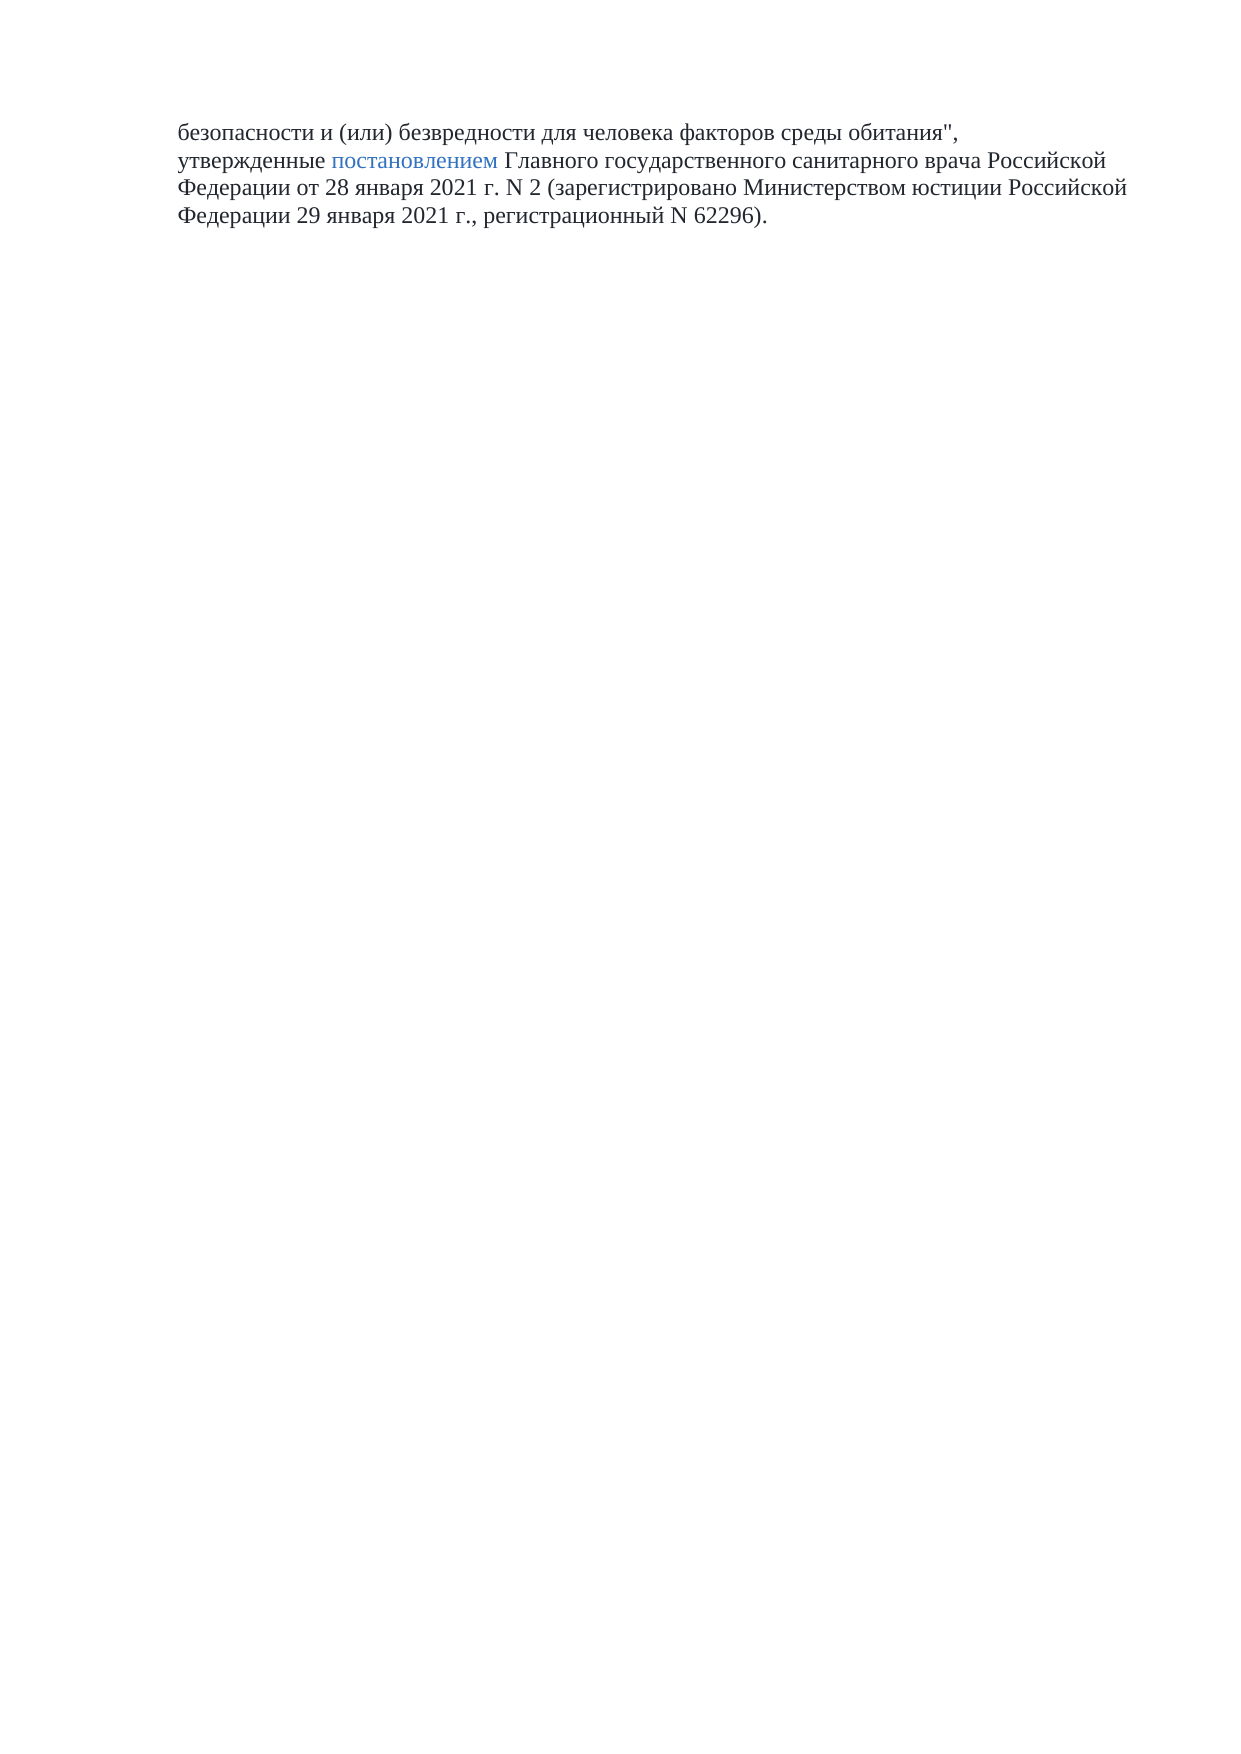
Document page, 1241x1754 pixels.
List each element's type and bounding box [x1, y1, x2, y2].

text [177, 118, 1152, 228]
